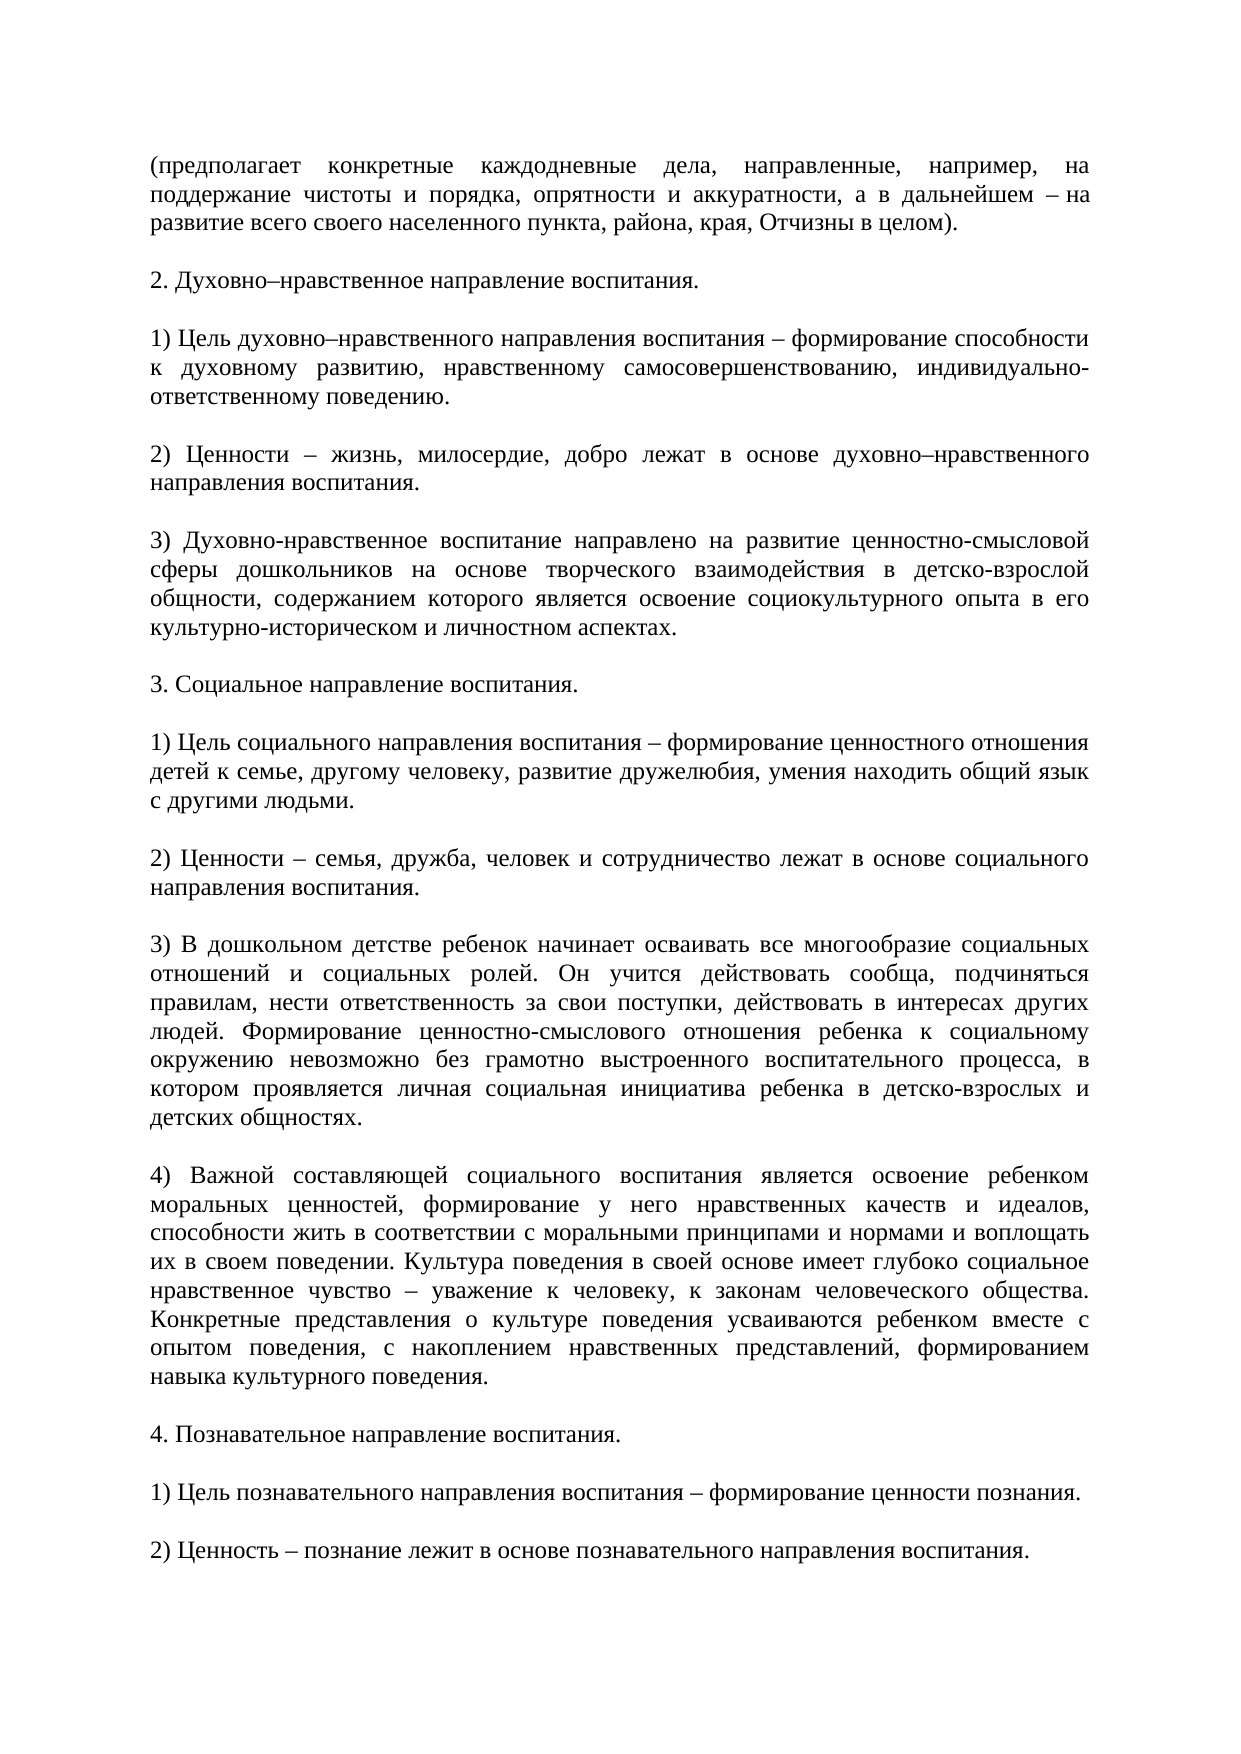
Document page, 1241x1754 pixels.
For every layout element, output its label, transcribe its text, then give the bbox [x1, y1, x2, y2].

text 3. Социальное направление воспитания. [150, 669, 1090, 698]
text 2) Ценности – семья, дружба, человек и сотрудничество лежат в основе социального направления воспитания. [150, 843, 1090, 900]
text 2) Ценности – жизнь, милосердие, добро лежат в основе духовно–нравственного направления воспитания. [150, 439, 1090, 496]
text 4. Познавательное направление воспитания. [150, 1419, 1090, 1448]
text 1) Цель духовно–нравственного направления воспитания – формирование способности к духовному развитию, нравственному самосовершенствованию, индивидуально-ответственному поведению. [150, 323, 1090, 409]
text 2) Ценность – познание лежит в основе познавательного направления воспитания. [150, 1535, 1090, 1564]
text 2. Духовно–нравственное направление воспитания. [150, 265, 1090, 294]
text 1) Цель познавательного направления воспитания – формирование ценности познания. [150, 1477, 1090, 1506]
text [150, 150, 1090, 236]
text 4) Важной составляющей социального воспитания является освоение ребенком моральных ценностей, формирование у него нравственных качеств и идеалов, способности жить в соответствии с моральными принципами и нормами и воплощать их в своем поведении. Культура поведения в своей основе имеет глубоко социальное нравственное чувство – уважение к человеку, к законам человеческого общества. Конкретные представления о культуре поведения усваиваются ребенком вместе с опытом поведения, с накоплением нравственных представлений, формированием навыка культурного поведения. [150, 1160, 1090, 1390]
text 3) В дошкольном детстве ребенок начинает осваивать все многообразие социальных отношений и социальных ролей. Он учится действовать сообща, подчиняться правилам, нести ответственность за свои поступки, действовать в интересах других людей. Формирование ценностно-смыслового отношения ребенка к социальному окружению невозможно без грамотно выстроенного воспитательного процесса, в котором проявляется личная социальная инициатива ребенка в детско-взрослых и детских общностях. [150, 929, 1090, 1131]
text 3) Духовно-нравственное воспитание направлено на развитие ценностно-смысловой сферы дошкольников на основе творческого взаимодействия в детско-взрослой общности, содержанием которого является освоение социокультурного опыта в его культурно-историческом и личностном аспектах. [150, 525, 1090, 640]
text 1) Цель социального направления воспитания – формирование ценностного отношения детей к семье, другому человеку, развитие дружелюбия, умения находить общий язык с другими людьми. [150, 727, 1090, 814]
